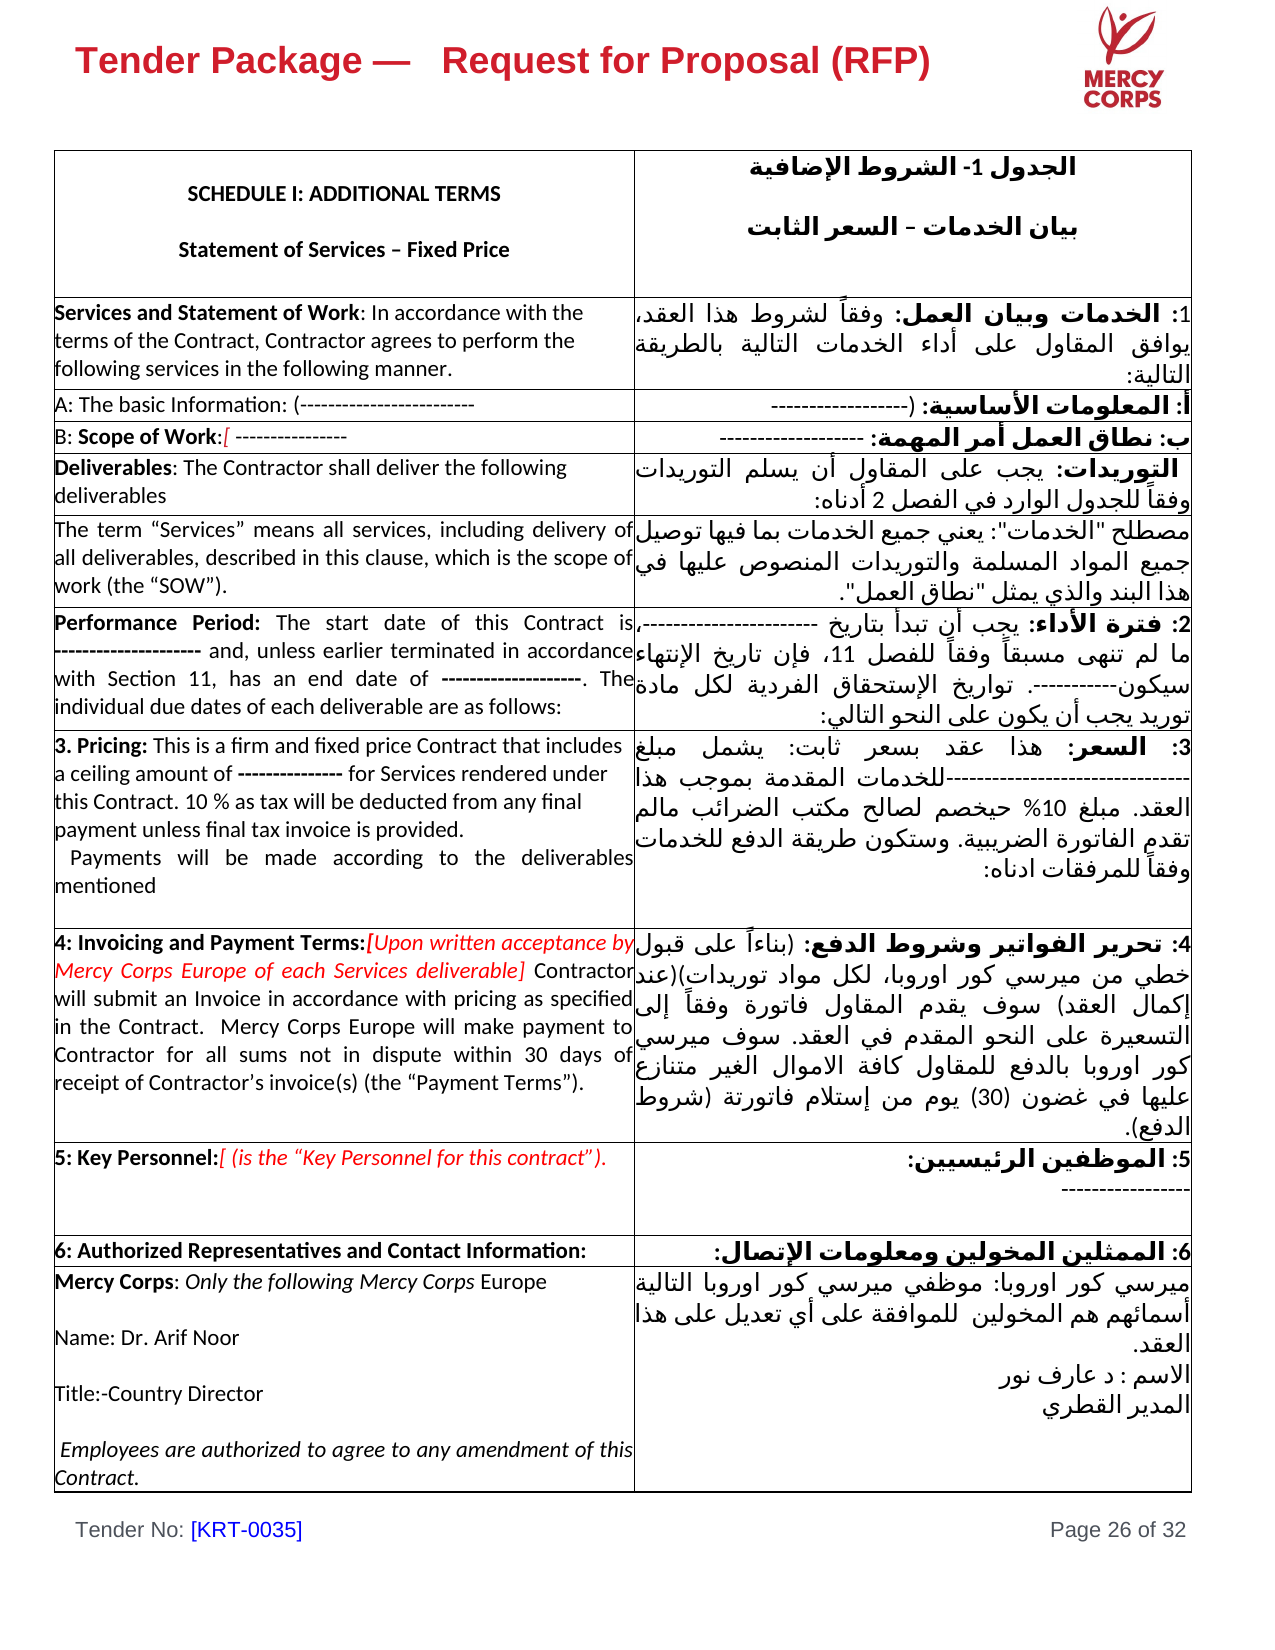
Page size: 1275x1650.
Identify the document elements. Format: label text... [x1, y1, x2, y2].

table_cell التوريدات: يجب على المقاول أن يسلم التوريدات وفقاً للجدول الوارد في الفصل 2 أدناه: [635, 454, 1191, 514]
table_cell ميرسي كور اوروبا: موظفي ميرسي كور اوروبا التالية أسمائهم هم المخولين للموافقة على أي تعديل على هذا العقد. الاسم : د عارف نور المدير القطري [635, 1267, 1191, 1491]
table_cell مصطلح "الخدمات": يعني جميع الخدمات بما فيها توصيل جميع المواد المسلمة والتوريدات المنصوص عليها في هذا البند والذي يمثل "نطاق العمل". [635, 516, 1191, 607]
table_cell 3. Pricing: This is a firm and fixed price Contract that includes a ceiling amount of --------------- for Services rendered under this Contract. 10 % as tax will be deducted from any final payment unless final tax invoice is provided. Payments will be made according to the deliverables mentioned [55, 731, 634, 927]
table_cell Deliverables: The Contractor shall deliver the following deliverables [55, 454, 634, 514]
table_header الجدول 1- الشروط الإضافية بيان الخدمات – السعر الثابت [635, 151, 1191, 297]
table_cell ب: نطاق العمل أمر المهمة: ------------------- [635, 422, 1191, 452]
table_cell 6: الممثلين المخولين ومعلومات الإتصال: [635, 1236, 1191, 1266]
table_cell Services and Statement of Work: In accordance with the terms of the Contract, Contractor agrees to perform the following services in the following manner. [55, 298, 634, 389]
table_cell The term “Services” means all services, including delivery of all deliverables, described in this clause, which is the scope of work (the “SOW”). [55, 516, 634, 607]
table_cell 4: تحرير الفواتير وشروط الدفع: (بناءاً على قبول خطي من ميرسي كور اوروبا، لكل مواد توريدات)(عند إكمال العقد) سوف يقدم المقاول فاتورة وفقاً إلى التسعيرة على النحو المقدم في العقد. سوف ميرسي كور اوروبا بالدفع للمقاول كافة الاموال الغير متنازع عليها في غضون (30) يوم من إستلام فاتورتة (شروط الدفع). [635, 929, 1191, 1142]
table_cell Performance Period: The start date of this Contract is --------------------- and, unless earlier terminated in accordance with Section 11, has an end date of --------------------. The individual due dates of each deliverable are as follows: [55, 608, 634, 730]
picture [1076, 0, 1167, 114]
table_cell A: The basic Information: (------------------------- [55, 390, 634, 421]
table_cell 4: Invoicing and Payment Terms:[Upon written acceptance by Mercy Corps Europe of each Services deliverable] Contractor will submit an Invoice in accordance with pricing as specified in the Contract. Mercy Corps Europe will make payment to Contractor for all sums not in dispute within 30 days of receipt of Contractor’s invoice(s) (the “Payment Terms”). [55, 929, 634, 1142]
table_header SCHEDULE I: ADDITIONAL TERMS Statement of Services – Fixed Price [55, 151, 634, 297]
table_cell 2: فترة الأداء: يجب أن تبدأ بتاريخ -----------------------، ما لم تنهى مسبقاً وفقاً للفصل 11، فإن تاريخ الإنتهاء سيكون-----------. تواريخ الإستحقاق الفردية لكل مادة توريد يجب أن يكون على النحو التالي: [635, 608, 1191, 730]
table_cell 5: Key Personnel:[ (is the “Key Personnel for this contract”). [55, 1143, 634, 1235]
table_cell أ: المعلومات الأساسية: (------------------ [635, 390, 1191, 421]
table_cell 3: السعر: هذا عقد بسعر ثابت: يشمل مبلغ --------------------------------للخدمات المقدمة بموجب هذا العقد. مبلغ 10% حيخصم لصالح مكتب الضرائب مالم تقدم الفاتورة الضريبية. وستكون طريقة الدفع للخدمات وفقاً للمرفقات ادناه: [635, 731, 1191, 927]
table_cell B: Scope of Work:[ ---------------- [55, 422, 634, 452]
table_cell 1: الخدمات وبيان العمل: وفقاً لشروط هذا العقد، يوافق المقاول على أداء الخدمات التالية بالطريقة التالية: [635, 298, 1191, 389]
table_cell 5: الموظفين الرئيسيين: ----------------- [635, 1143, 1191, 1235]
table_cell Mercy Corps: Only the following Mercy Corps Europe Name: Dr. Arif Noor Title:-Country Director Employees are authorized to agree to any amendment of this Contract. [55, 1267, 634, 1491]
table_cell 6: Authorized Representatives and Contact Information: [55, 1236, 634, 1266]
